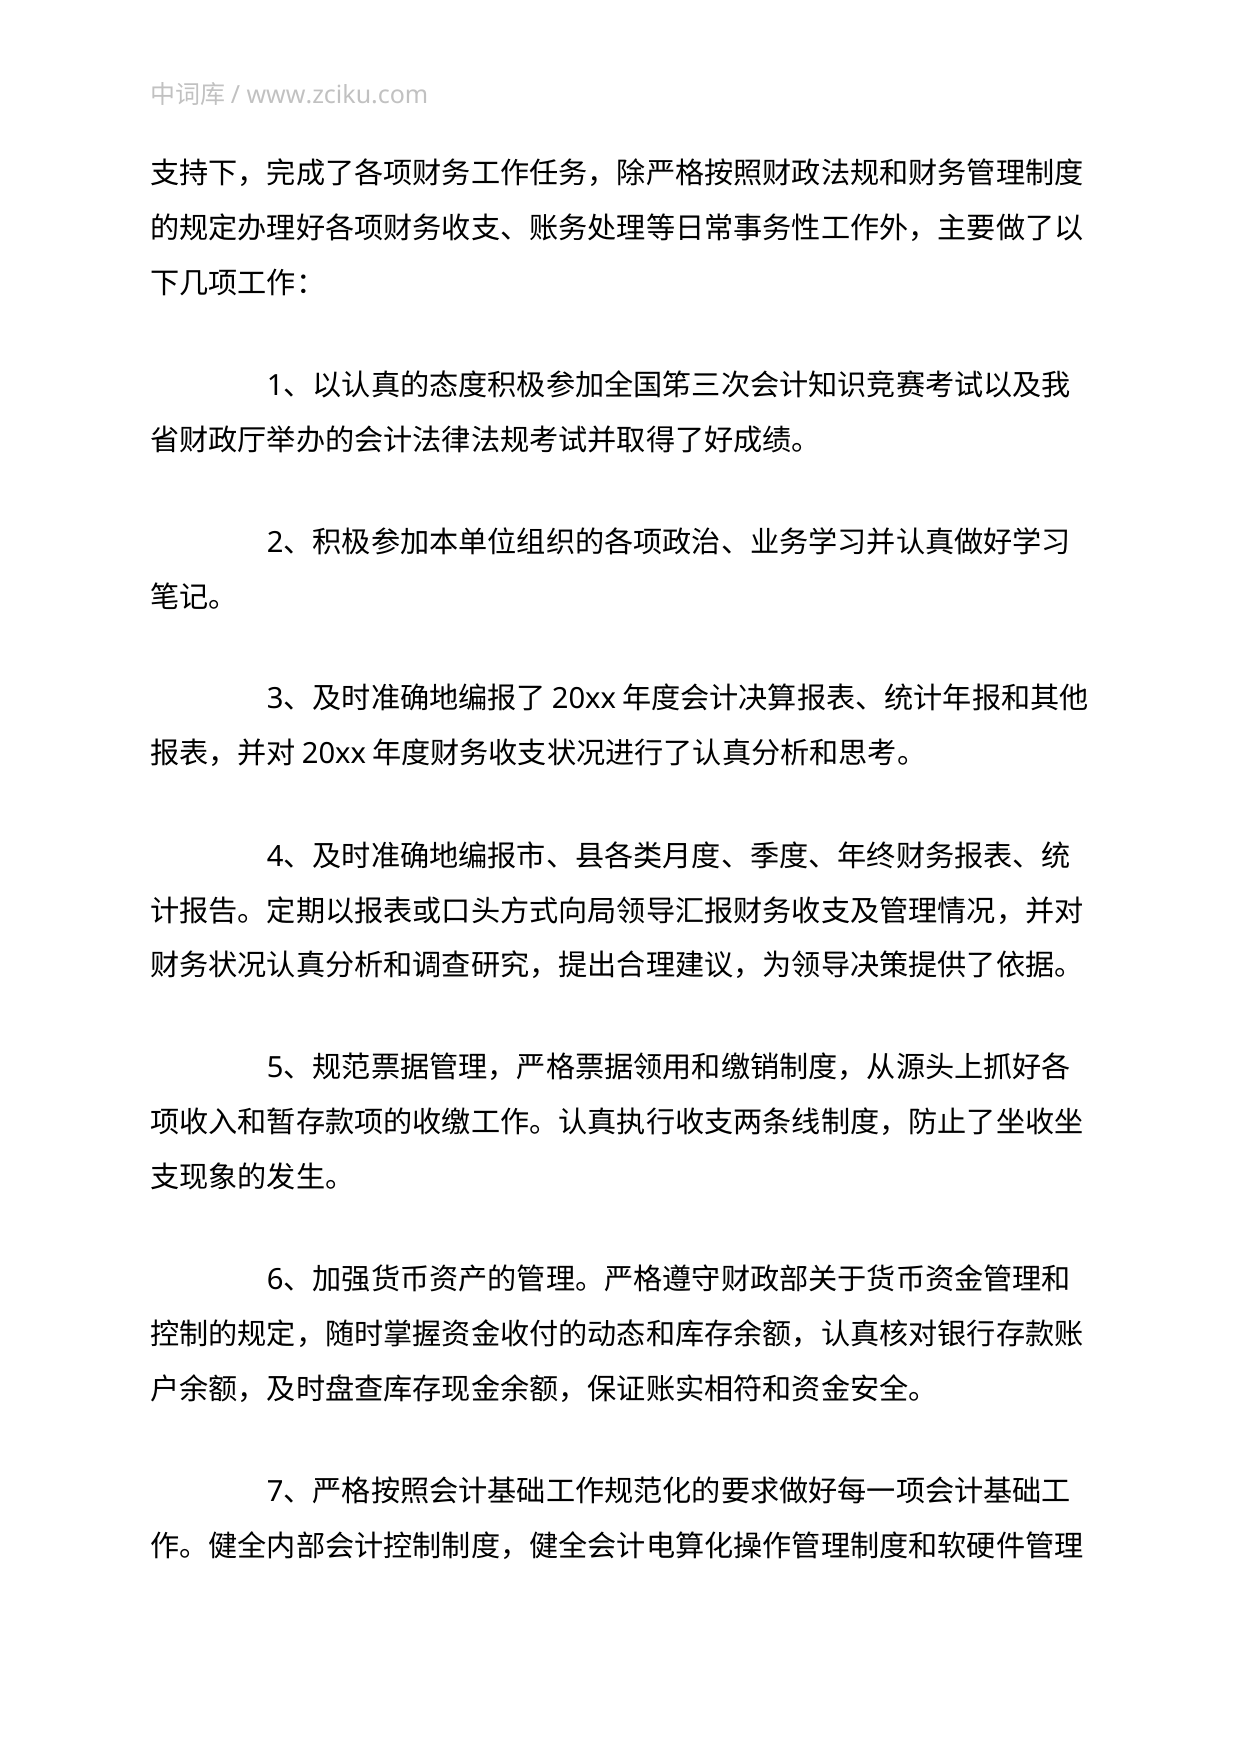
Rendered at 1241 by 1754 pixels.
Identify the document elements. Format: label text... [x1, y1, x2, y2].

text 6、加强货币资产的管理。严格遵守财政部关于货币资金管理和控制的规定，随时掌握资金收付的动态和库存余额，认真核对银行存款账户余额，及时盘查库存现金余额，保证账实相符和资金安全。 [150, 1255, 1090, 1408]
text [150, 150, 1090, 302]
text 4、及时准确地编报市、县各类月度、季度、年终财务报表、统计报告。定期以报表或口头方式向局领导汇报财务收支及管理情况，并对财务状况认真分析和调查研究，提出合理建议，为领导决策提供了依据。 [150, 832, 1090, 984]
text 3、及时准确地编报了20xx年度会计决算报表、统计年报和其他报表，并对20xx年度财务收支状况进行了认真分析和思考。 [150, 675, 1090, 772]
text 2、积极参加本单位组织的各项政治、业务学习并认真做好学习笔记。 [150, 518, 1090, 616]
text 5、规范票据管理，严格票据领用和缴销制度，从源头上抓好各项收入和暂存款项的收缴工作。认真执行收支两条线制度，防止了坐收坐支现象的发生。 [150, 1044, 1090, 1196]
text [150, 1467, 1090, 1564]
text 1、以认真的态度积极参加全国笫三次会计知识竞赛考试以及我省财政厅举办的会计法律法规考试并取得了好成绩。 [150, 362, 1090, 459]
